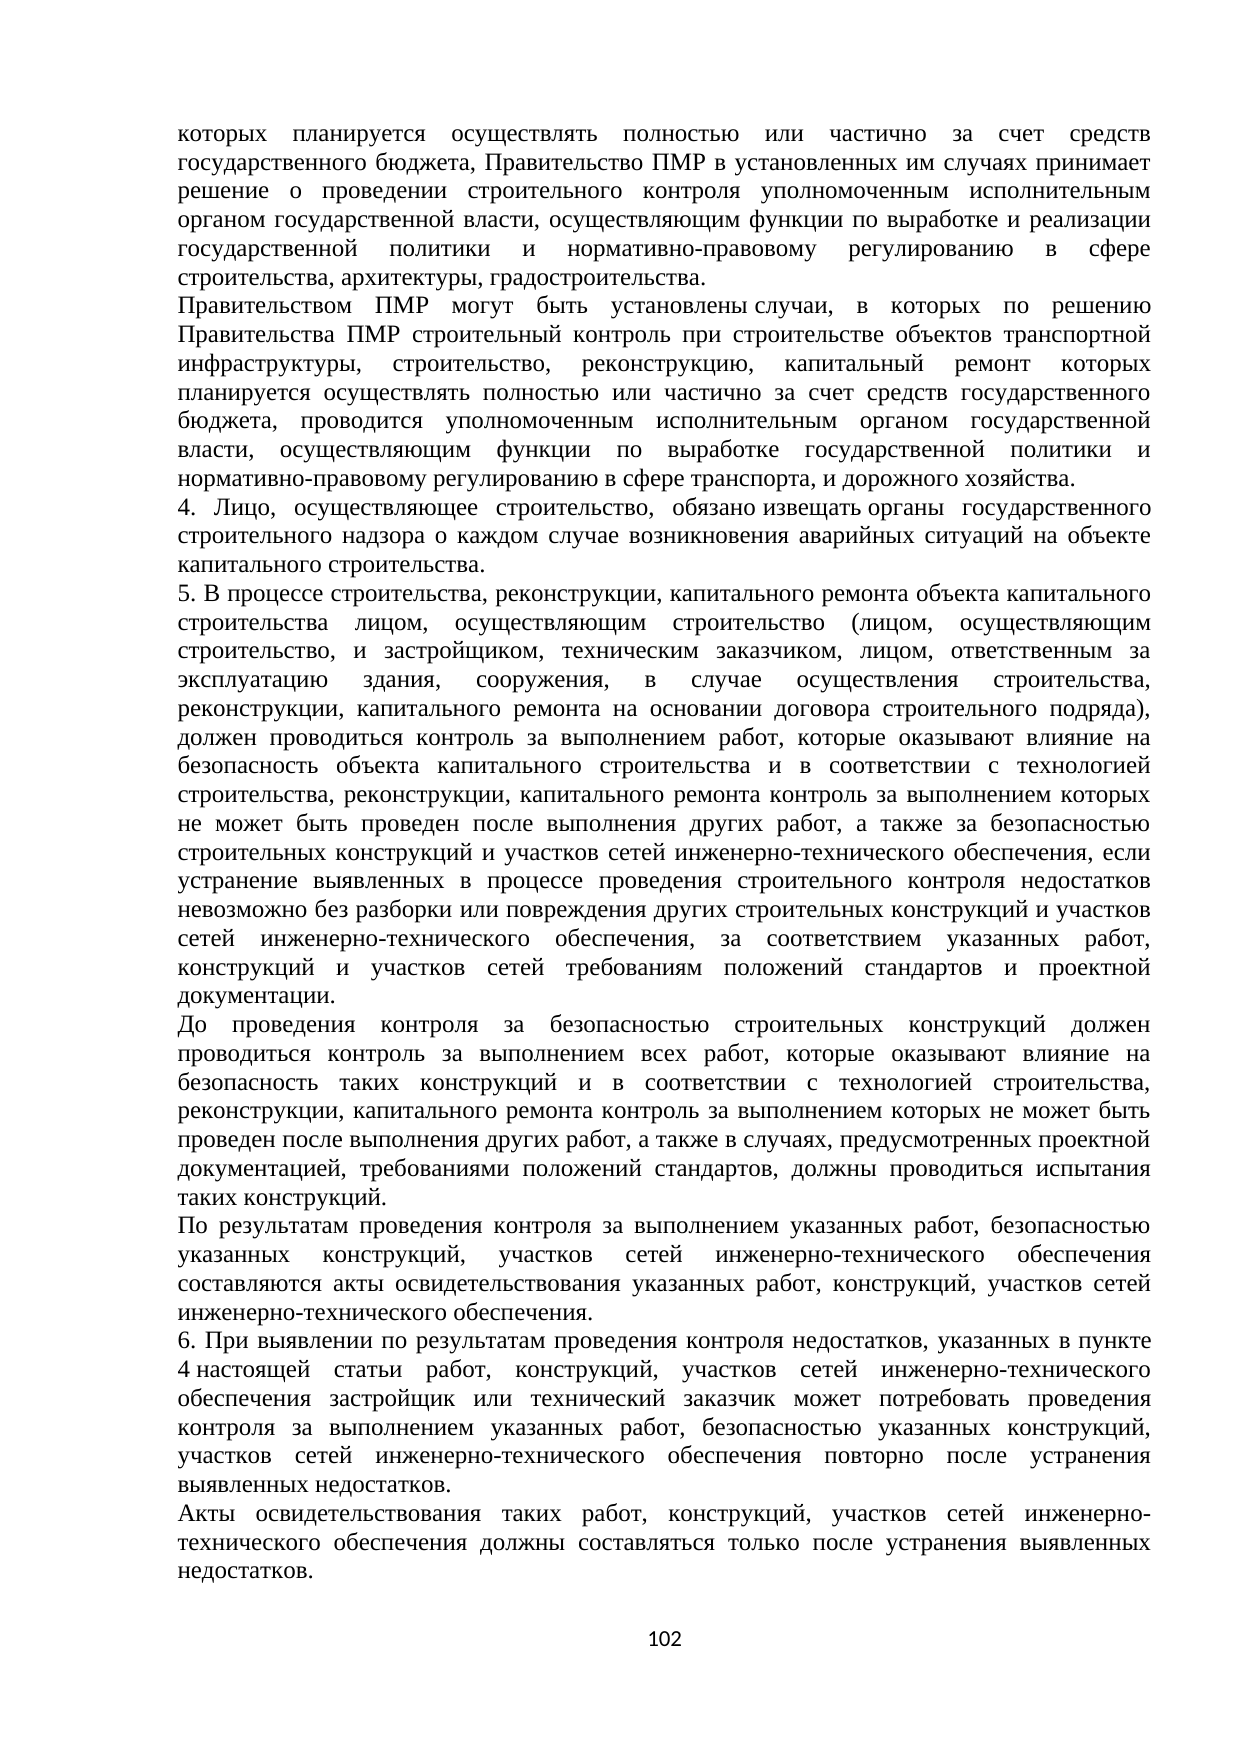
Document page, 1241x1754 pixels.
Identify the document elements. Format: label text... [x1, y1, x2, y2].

text Акты освидетельствования таких работ, конструкций, участков сетей инженерно-технического обеспечения должны составляться только после устранения выявленных недостатков. [177, 1498, 1152, 1584]
text 4. Лицо, осуществляющее строительство, обязано извещать органы государственного строительного надзора о каждом случае возникновения аварийных ситуаций на объекте капитального строительства. [177, 492, 1152, 578]
text 5. В процессе строительства, реконструкции, капитального ремонта объекта капитального строительства лицом, осуществляющим строительство (лицом, осуществляющим строительство, и застройщиком, техническим заказчиком, лицом, ответственным за эксплуатацию здания, сооружения, в случае осуществления строительства, реконструкции, капитального ремонта на основании договора строительного подряда), должен проводиться контроль за выполнением работ, которые оказывают влияние на безопасность объекта капитального строительства и в соответствии с технологией строительства, реконструкции, капитального ремонта контроль за выполнением которых не может быть проведен после выполнения других работ, а также за безопасностью строительных конструкций и участков сетей инженерно-технического обеспечения, если устранение выявленных в процессе проведения строительного контроля недостатков невозможно без разборки или повреждения других строительных конструкций и участков сетей инженерно-технического обеспечения, за соответствием указанных работ, конструкций и участков сетей требованиям положений стандартов и проектной документации. [177, 578, 1152, 1009]
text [177, 118, 1152, 291]
text До проведения контроля за безопасностью строительных конструкций должен проводиться контроль за выполнением всех работ, которые оказывают влияние на безопасность таких конструкций и в соответствии с технологией строительства, реконструкции, капитального ремонта контроль за выполнением которых не может быть проведен после выполнения других работ, а также в случаях, предусмотренных проектной документацией, требованиями положений стандартов, должны проводиться испытания таких конструкций. [177, 1009, 1152, 1211]
text Правительством ПМР могут быть установлены случаи, в которых по решению Правительства ПМР строительный контроль при строительстве объектов транспортной инфраструктуры, строительство, реконструкцию, капитальный ремонт которых планируется осуществлять полностью или частично за счет средств государственного бюджета, проводится уполномоченным исполнительным органом государственной власти, осуществляющим функции по выработке государственной политики и нормативно-правовому регулированию в сфере транспорта, и дорожного хозяйства. [177, 291, 1152, 492]
text По результатам проведения контроля за выполнением указанных работ, безопасностью указанных конструкций, участков сетей инженерно-технического обеспечения составляются акты освидетельствования указанных работ, конструкций, участков сетей инженерно-технического обеспечения. [177, 1211, 1152, 1326]
text 6. При выявлении по результатам проведения контроля недостатков, указанных в пункте 4 настоящей статьи работ, конструкций, участков сетей инженерно-технического обеспечения застройщик или технический заказчик может потребовать проведения контроля за выполнением указанных работ, безопасностью указанных конструкций, участков сетей инженерно-технического обеспечения повторно после устранения выявленных недостатков. [177, 1326, 1152, 1498]
